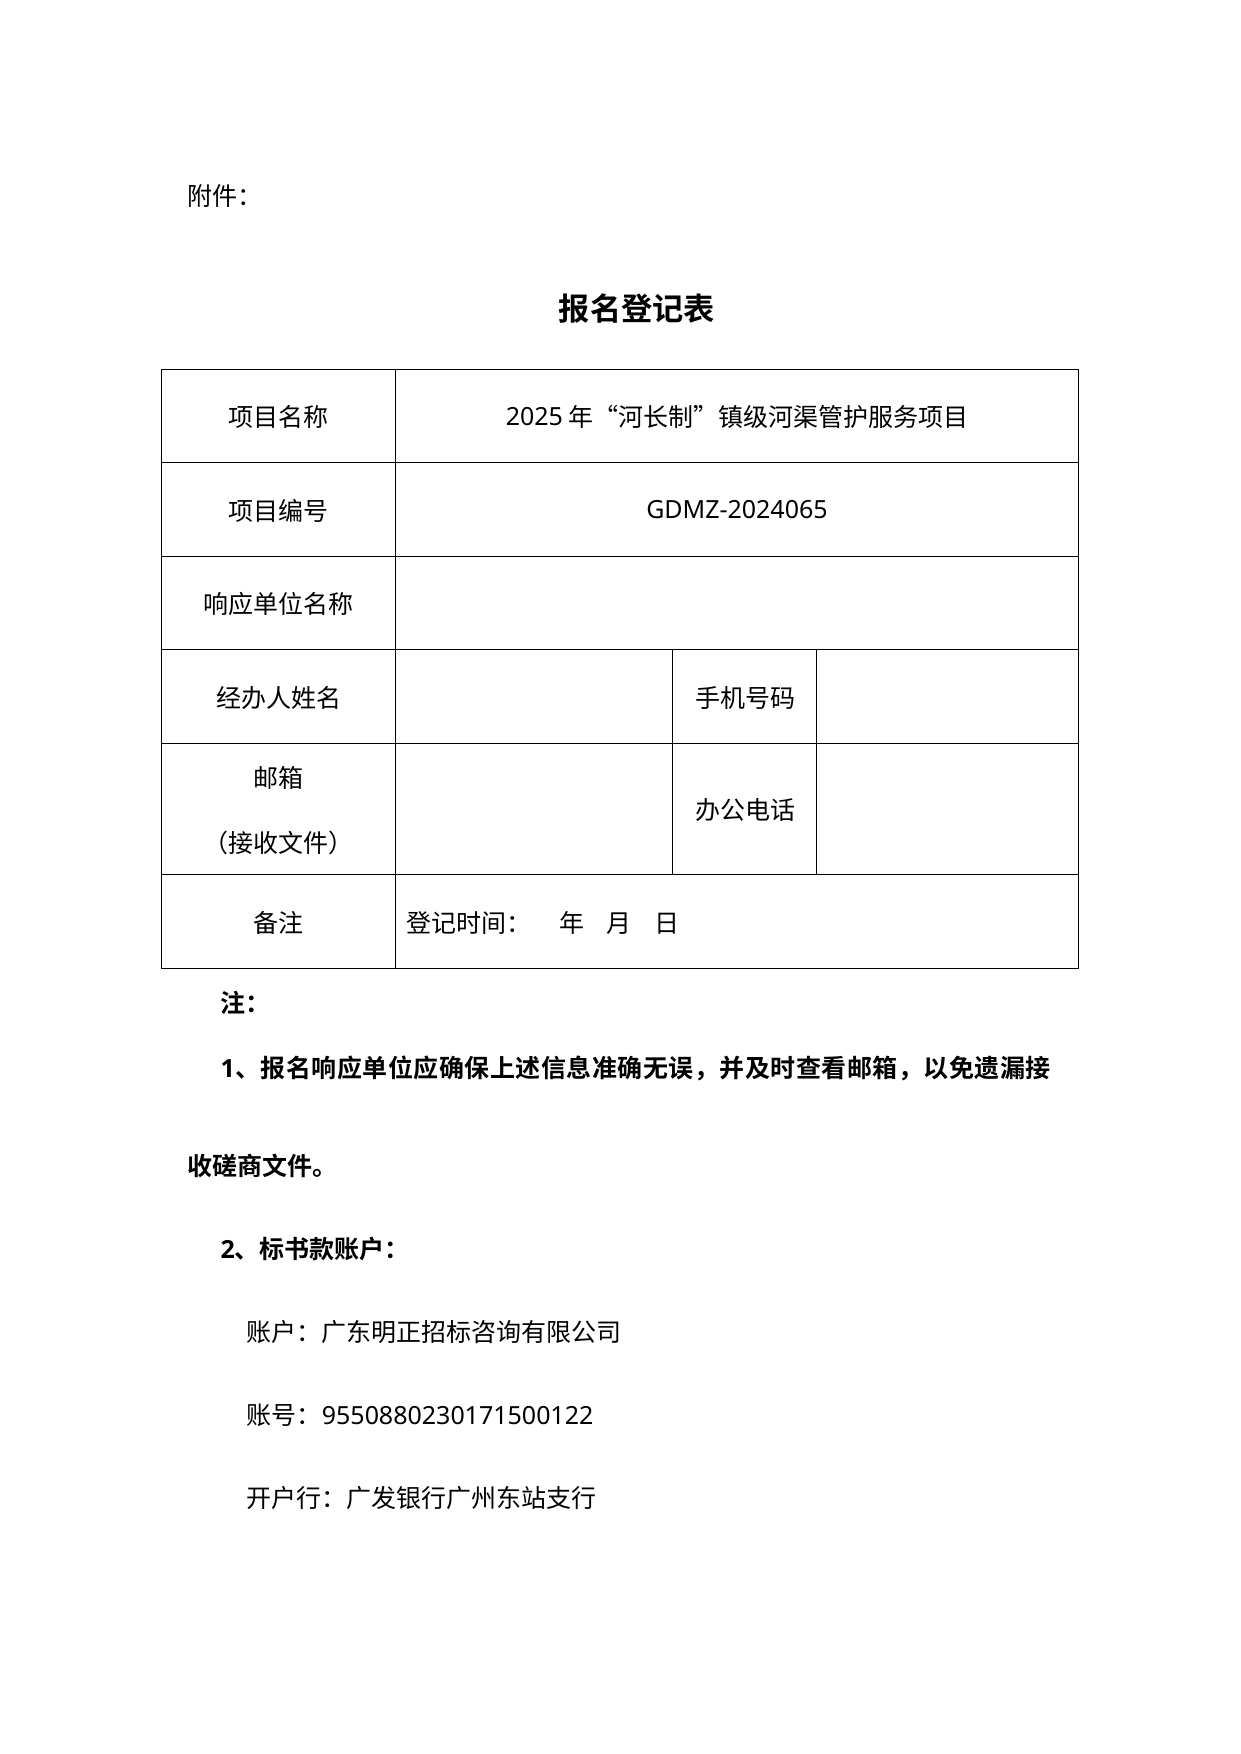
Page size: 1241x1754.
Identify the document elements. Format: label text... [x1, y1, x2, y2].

table_cell 项目编号 [162, 463, 395, 556]
table_cell [396, 557, 1078, 649]
table_cell [396, 650, 672, 743]
text 开户行：广发银行广州东站支行 [187, 1464, 1053, 1529]
table_cell 经办人姓名 [162, 650, 395, 743]
text 附件： [187, 162, 1053, 227]
table_cell 响应单位名称 [162, 557, 395, 649]
table_cell 登记时间： 年 月 日 [396, 875, 1078, 968]
text 注： [187, 969, 1053, 1034]
text 报名登记表 [187, 274, 1053, 339]
table_header 2025年“河长制”镇级河渠管护服务项目 [396, 370, 1078, 462]
table_cell [817, 744, 1078, 874]
table_cell 邮箱 （接收文件） [162, 744, 395, 874]
text 2、标书款账户： [187, 1215, 1053, 1280]
table_cell [396, 744, 672, 874]
table_cell GDMZ-2024065 [396, 463, 1078, 556]
table_cell [817, 650, 1078, 743]
table_cell 手机号码 [673, 650, 816, 743]
table_cell 办公电话 [673, 744, 816, 874]
table_cell 备注 [162, 875, 395, 968]
text 账号：9550880230171500122 [187, 1381, 1053, 1446]
text 账户：广东明正招标咨询有限公司 [187, 1298, 1053, 1363]
table_header 项目名称 [162, 370, 395, 462]
text 1、报名响应单位应确保上述信息准确无误，并及时查看邮箱，以免遗漏接收磋商文件。 [187, 1034, 1053, 1197]
